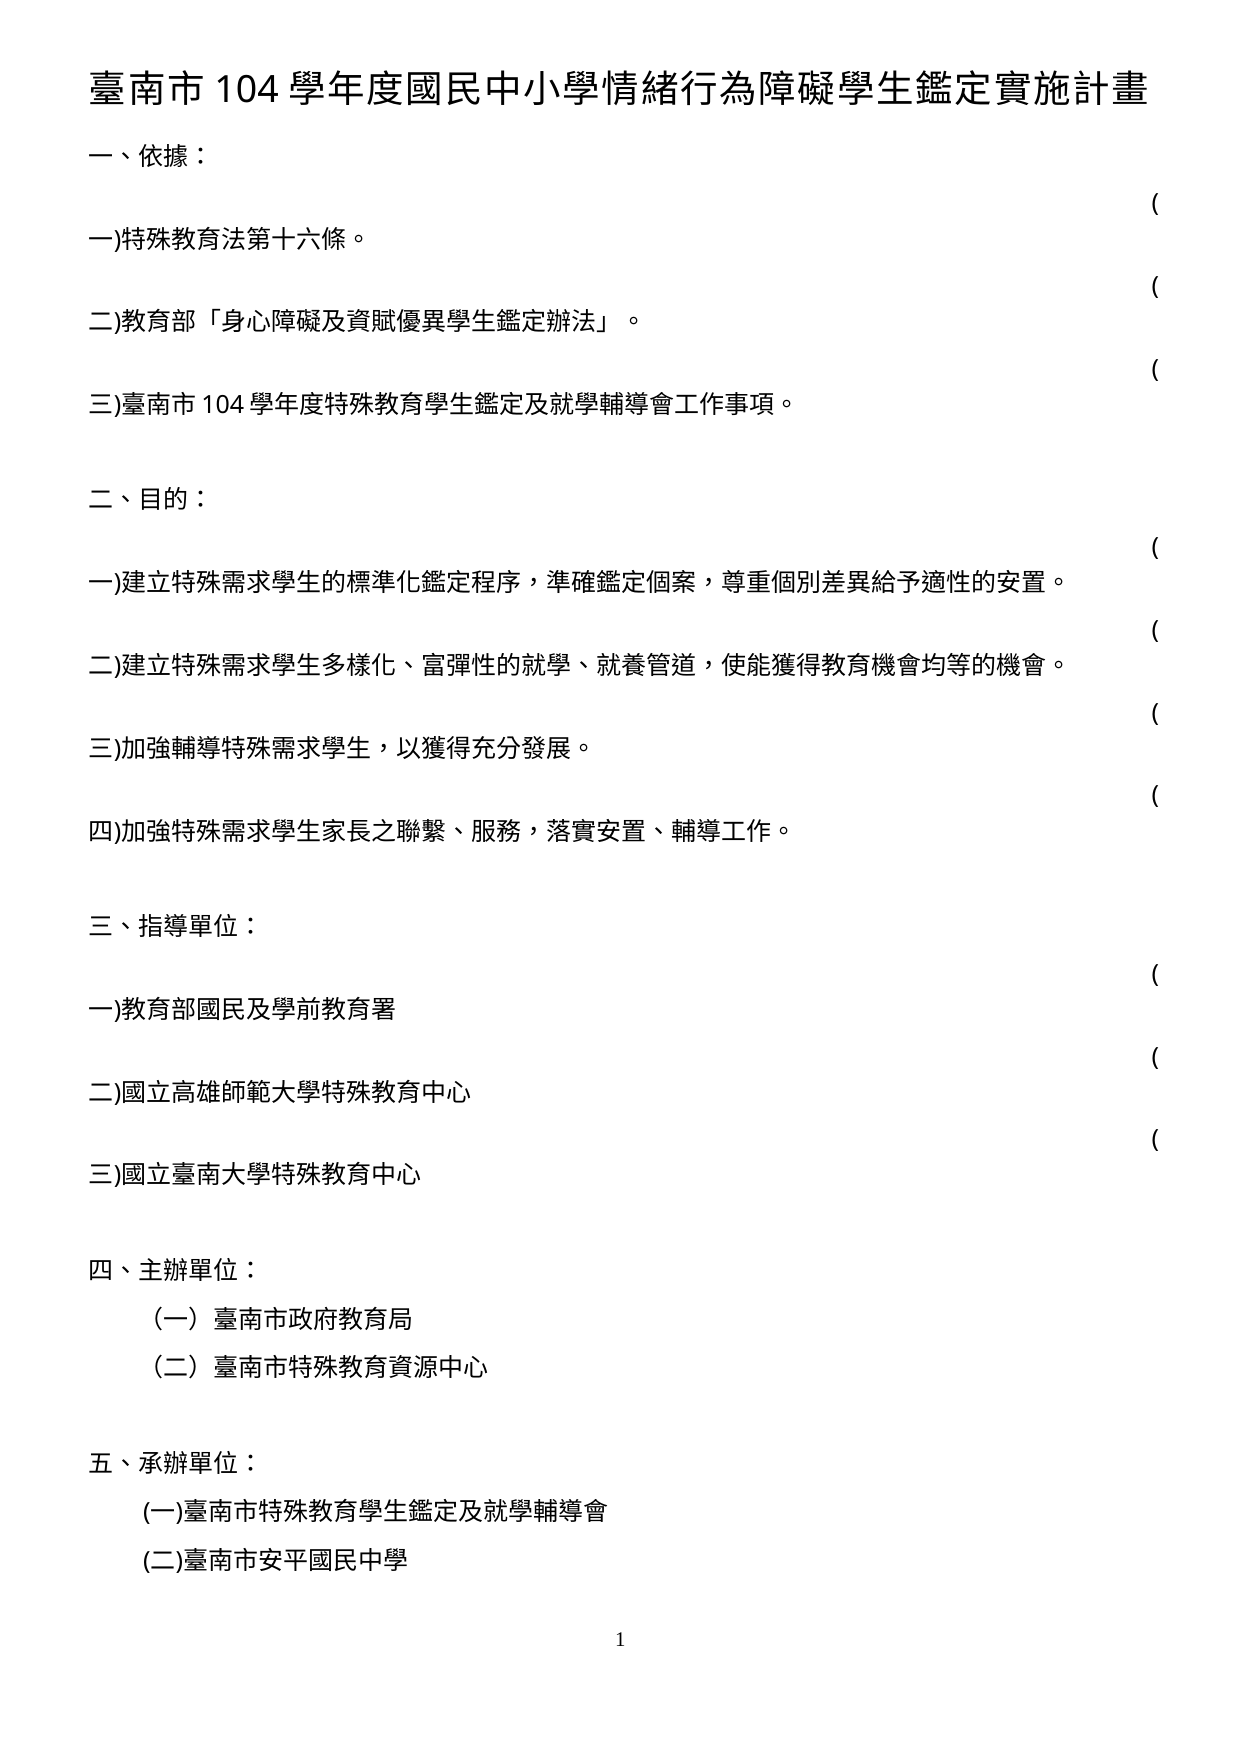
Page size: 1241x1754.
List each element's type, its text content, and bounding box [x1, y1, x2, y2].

text 五、承辦單位： [89, 1443, 1152, 1479]
text (四)加強特殊需求學生家長之聯繫、服務，落實安置、輔導工作。 [89, 777, 1152, 847]
text 一、依據： [89, 136, 1152, 172]
text (三)國立臺南大學特殊教育中心 [89, 1121, 1152, 1191]
text (一)教育部國民及學前教育署 [89, 955, 1152, 1026]
text (二)國立高雄師範大學特殊教育中心 [89, 1038, 1152, 1108]
text (二)教育部「身心障礙及資賦優異學生鑑定辦法」。 [89, 268, 1152, 338]
text 三、指導單位： [89, 907, 1152, 943]
text (二)建立特殊需求學生多樣化、富彈性的就學、就養管道，使能獲得教育機會均等的機會。 [89, 612, 1152, 682]
text (一)特殊教育法第十六條。 [89, 185, 1152, 255]
text (一)臺南市特殊教育學生鑑定及就學輔導會 [89, 1492, 1152, 1528]
text (三)加強輔導特殊需求學生，以獲得充分發展。 [89, 694, 1152, 765]
text (三)臺南市104學年度特殊教育學生鑑定及就學輔導會工作事項。 [89, 351, 1152, 421]
text 四、主辦單位： [89, 1250, 1152, 1287]
text 二、目的： [89, 480, 1152, 516]
text （一）臺南市政府教育局 [89, 1299, 1152, 1335]
text 臺南市104學年度國民中小學情緒行為障礙學生鑑定實施計畫 [89, 59, 1152, 113]
text (二)臺南市安平國民中學 [89, 1541, 1152, 1577]
text (一)建立特殊需求學生的標準化鑑定程序，準確鑑定個案，尊重個別差異給予適性的安置。 [89, 529, 1152, 599]
text （二）臺南市特殊教育資源中心 [89, 1348, 1152, 1384]
